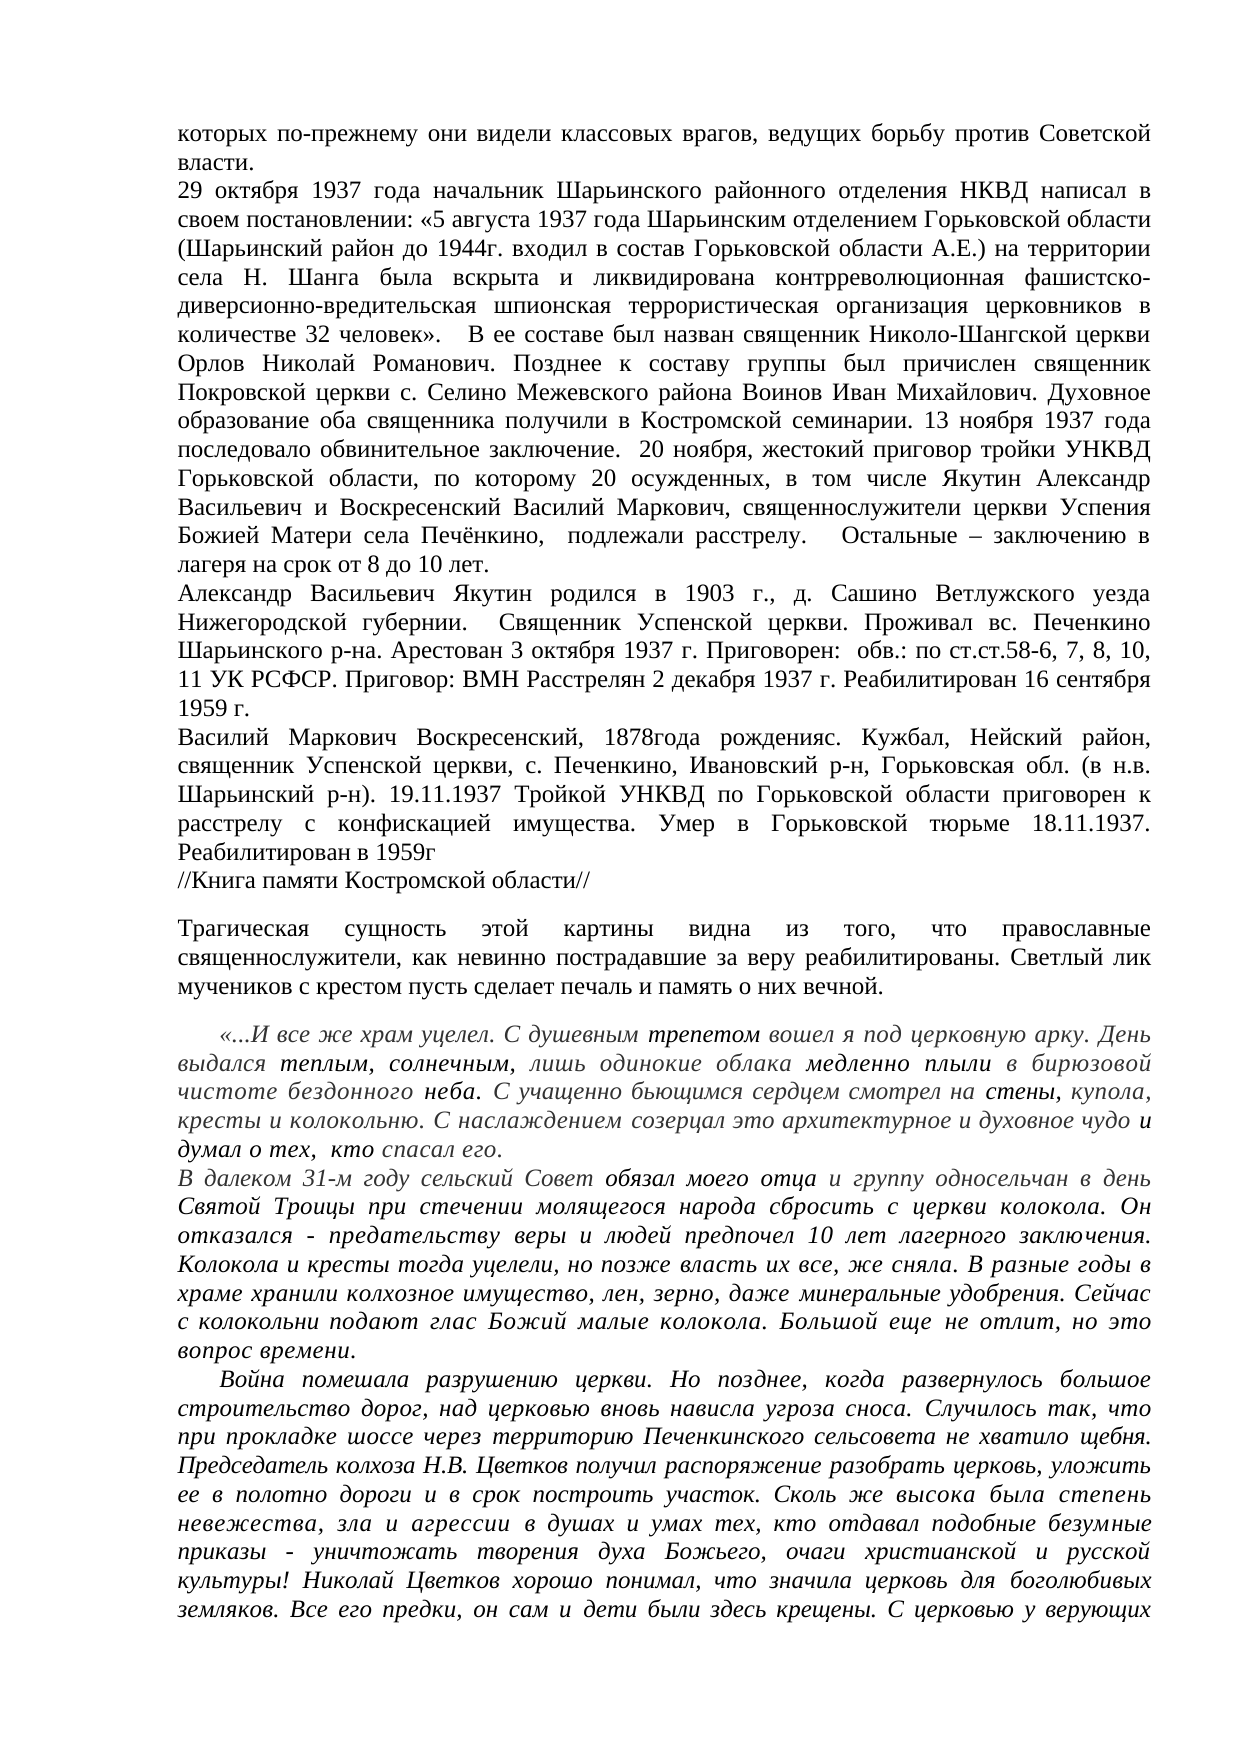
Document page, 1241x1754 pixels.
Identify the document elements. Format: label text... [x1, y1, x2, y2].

text Александр Васильевич Якутин родился в 1903 г., д. Сашино Ветлужского уезда Нижегородской губернии. Священник Успенской церкви. Проживал вс. Печенкино Шарьинского р-на. Арестован 3 октября 1937 г. Приговорен: обв.: по ст.ст.58-6, 7, 8, 10, 11 УК РСФСР. Приговор: ВМН Расстрелян 2 декабря 1937 г. Реабилитирован 16 сентября 1959 г. [177, 578, 1152, 722]
text //Книга памяти Костромской области// [177, 866, 1152, 894]
text «...И все же храм уцелел. С душевным трепетом вошел я под церковную арку. День выдался теплым, солнечным, лишь одинокие облака медленно плыли в бирюзовой чистоте бездонного неба. С учащенно бьющимся сердцем смотрел на стены, купола, кресты и колокольню. С наслаждением созерцал это архитектурное и духовное чудо и думал о тех, кто спасал его. [177, 1019, 1152, 1163]
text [177, 118, 1152, 176]
text Трагическая сущность этой картины видна из того, что православные священнослужители, как невинно пострадавшие за веру реабилитированы. Светлый лик мучеников с крестом пусть сделает печаль и память о них вечной. [177, 913, 1152, 1000]
text Василий Маркович Воскресенский, 1878года рожденияс. Кужбал, Нейский район, священник Успенской церкви, с. Печенкино, Ивановский р-н, Горьковская обл. (в н.в. Шарьинский р-н). 19.11.1937 Тройкой УНКВД по Горьковской области приговорен к расстрелу с конфискацией имущества. Умер в Горьковской тюрьме 18.11.1937. Реабилитирован в 1959г [177, 722, 1152, 866]
text В далеком 31-м году сельский Совет обязал моего отца и группу односельчан в день Святой Троицы при стечении молящегося народа сбросить с церкви колокола. Он отказался - предательству веры и людей предпочел 10 лет лагерного заключения. Колокола и кресты тогда уцелели, но позже власть их все, же сняла. В разные годы в храме хранили колхозное имущество, лен, зерно, даже минеральные удобрения. Сейчас с колокольни подают глас Божий малые колокола. Большой еще не отлит, но это вопрос времени. [177, 1163, 1152, 1364]
text 29 октября 1937 года начальник Шарьинского районного отделения НКВД написал в своем постановлении: «5 августа 1937 года Шарьинским отделением Горьковской области (Шарьинский район до 1944г. входил в состав Горьковской области А.Е.) на территории села Н. Шанга была вскрыта и ликвидирована контрреволюционная фашистско-диверсионно-вредительская шпионская террористическая организация церковников в количестве 32 человек». В ее составе был назван священник Николо-Шангской церкви Орлов Николай Романович. Позднее к составу группы был причислен священник Покровской церкви с. Селино Межевского района Воинов Иван Михайлович. Духовное образование оба священника получили в Костромской семинарии. 13 ноября 1937 года последовало обвинительное заключение. 20 ноября, жестокий приговор тройки УНКВД Горьковской области, по которому 20 осужденных, в том числе Якутин Александр Васильевич и Воскресенский Василий Маркович, священнослужители церкви Успения Божией Матери села Печёнкино, подлежали расстрелу. Остальные – заключению в лагеря на срок от 8 до 10 лет. [177, 176, 1152, 578]
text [177, 1364, 1152, 1623]
